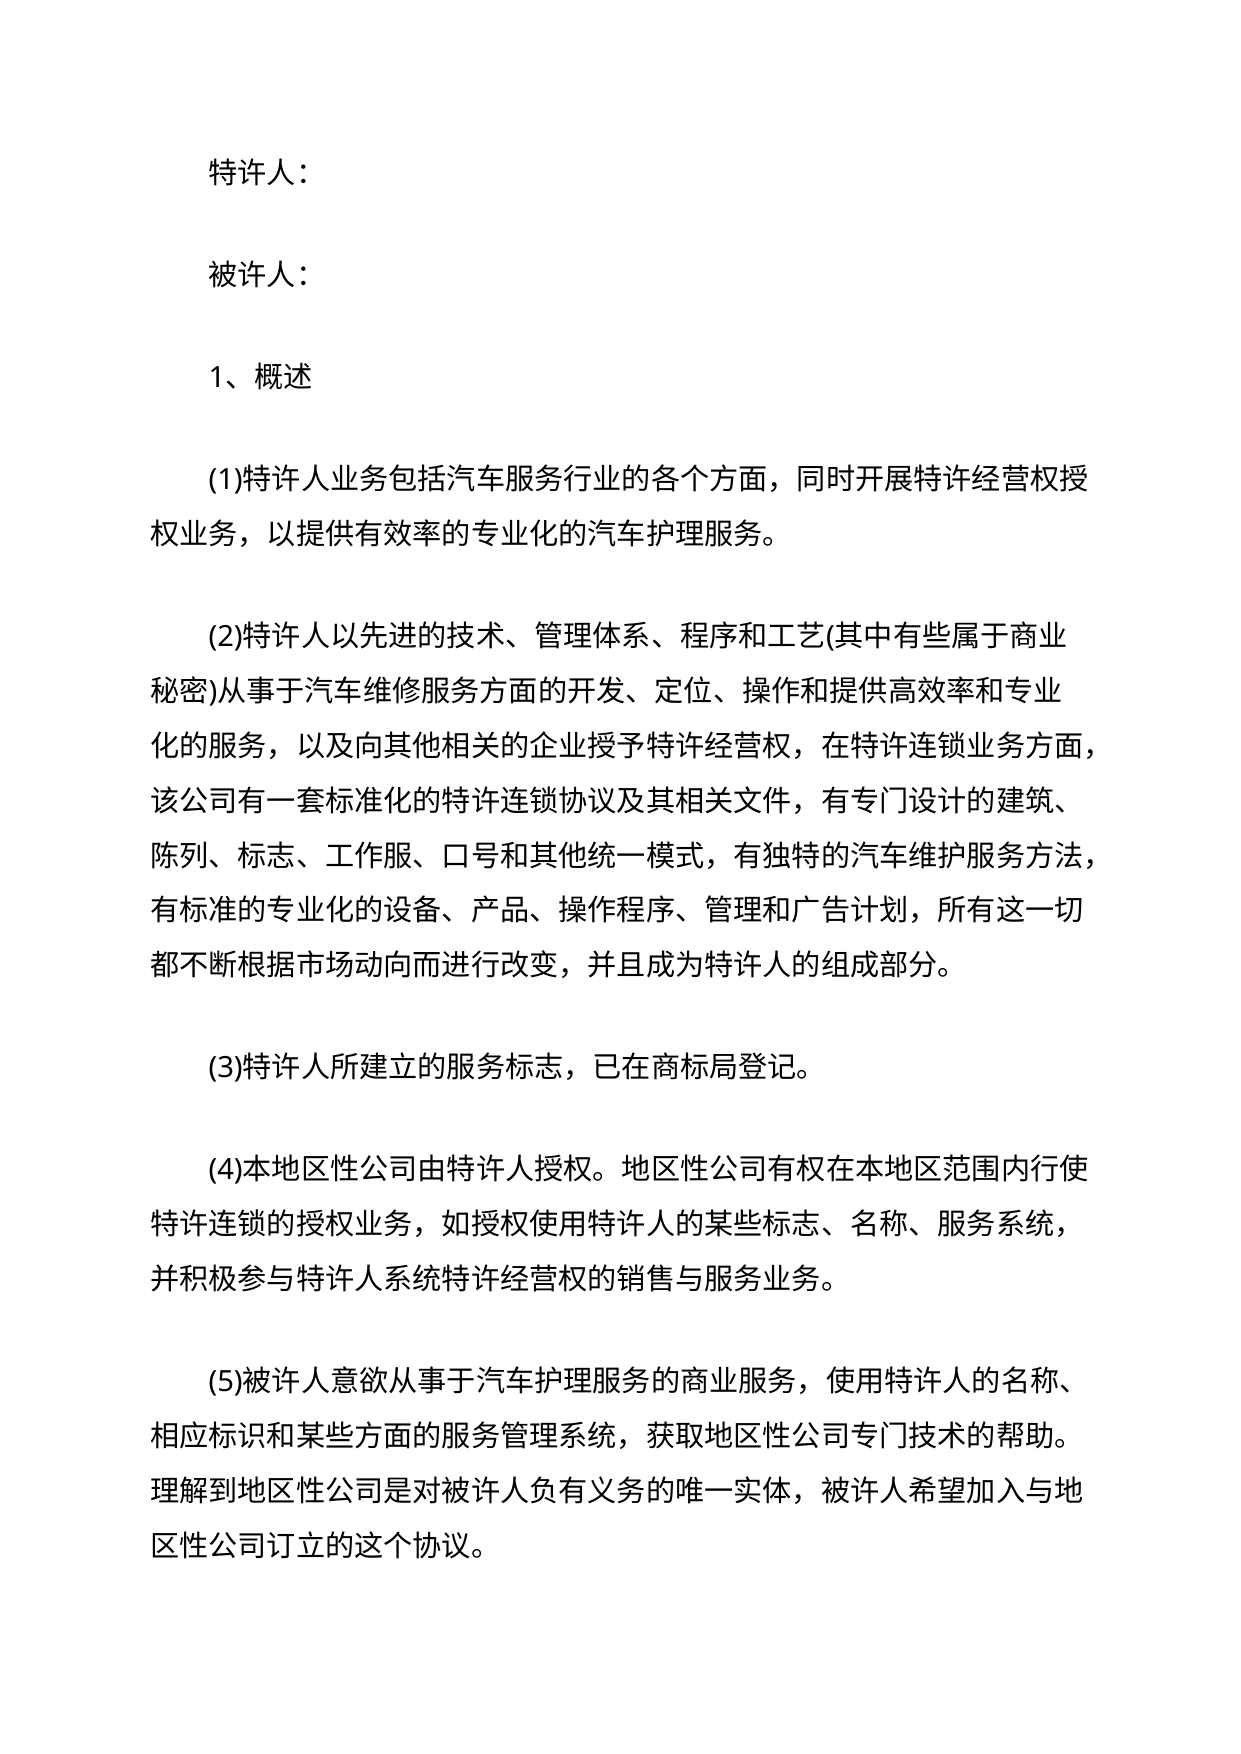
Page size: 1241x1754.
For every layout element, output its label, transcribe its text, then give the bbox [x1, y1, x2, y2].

text 1、概述 [150, 353, 1090, 396]
text 被许人： [150, 252, 1090, 294]
text (1)特许人业务包括汽车服务行业的各个方面，同时开展特许经营权授权业务，以提供有效率的专业化的汽车护理服务。 [150, 456, 1090, 553]
text (5)被许人意欲从事于汽车护理服务的商业服务，使用特许人的名称、相应标识和某些方面的服务管理系统，获取地区性公司专门技术的帮助。理解到地区性公司是对被许人负有义务的唯一实体，被许人希望加入与地区性公司订立的这个协议。 [150, 1357, 1090, 1564]
text 特许人： [150, 150, 1090, 192]
text (3)特许人所建立的服务标志，已在商标局登记。 [150, 1044, 1090, 1086]
text (4)本地区性公司由特许人授权。地区性公司有权在本地区范围内行使特许连锁的授权业务，如授权使用特许人的某些标志、名称、服务系统，并积极参与特许人系统特许经营权的销售与服务业务。 [150, 1146, 1090, 1298]
text (2)特许人以先进的技术、管理体系、程序和工艺(其中有些属于商业秘密)从事于汽车维修服务方面的开发、定位、操作和提供高效率和专业化的服务，以及向其他相关的企业授予特许经营权，在特许连锁业务方面，该公司有一套标准化的特许连锁协议及其相关文件，有专门设计的建筑、陈列、标志、工作服、口号和其他统一模式，有独特的汽车维护服务方法，有标准的专业化的设备、产品、操作程序、管理和广告计划，所有这一切都不断根据市场动向而进行改变，并且成为特许人的组成部分。 [150, 612, 1090, 984]
